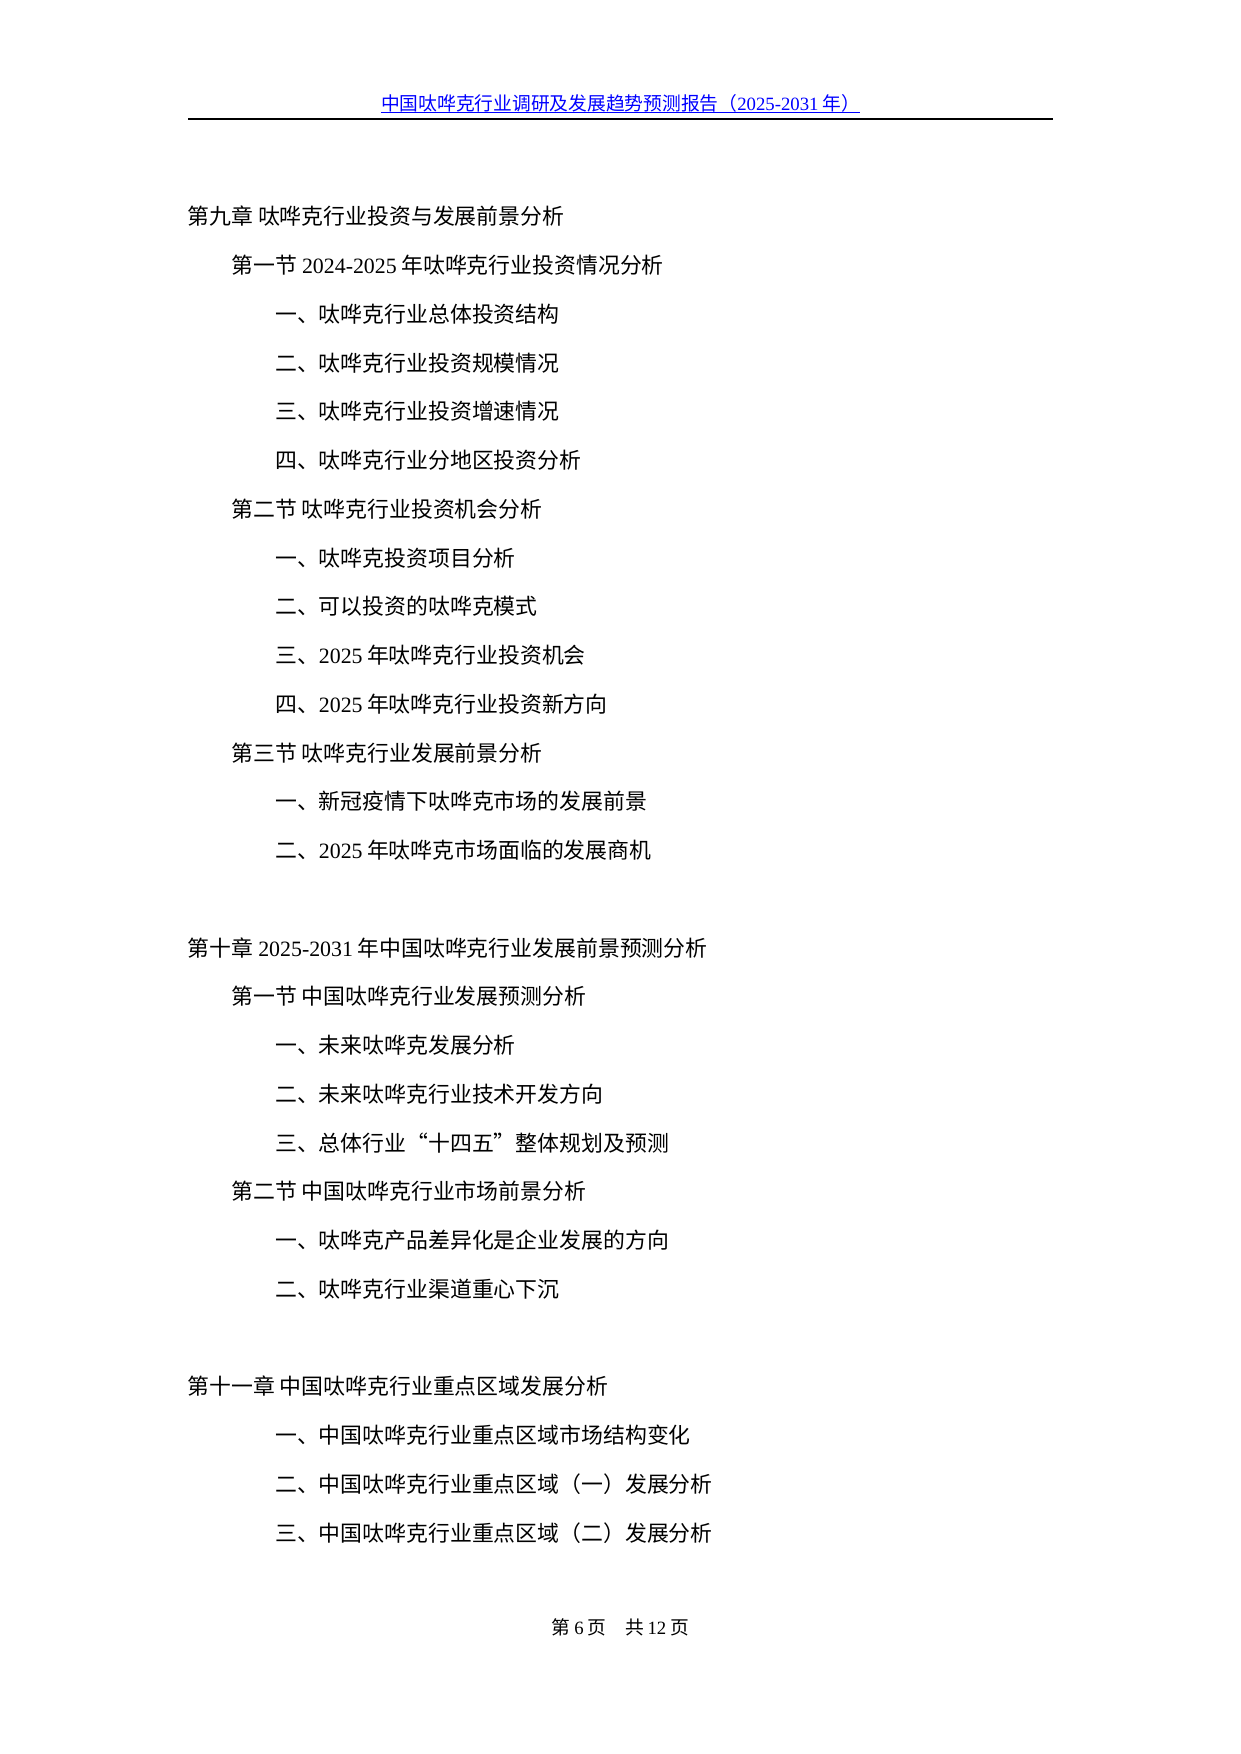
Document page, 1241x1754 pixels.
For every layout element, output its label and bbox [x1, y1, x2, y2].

text [187, 150, 1053, 1548]
